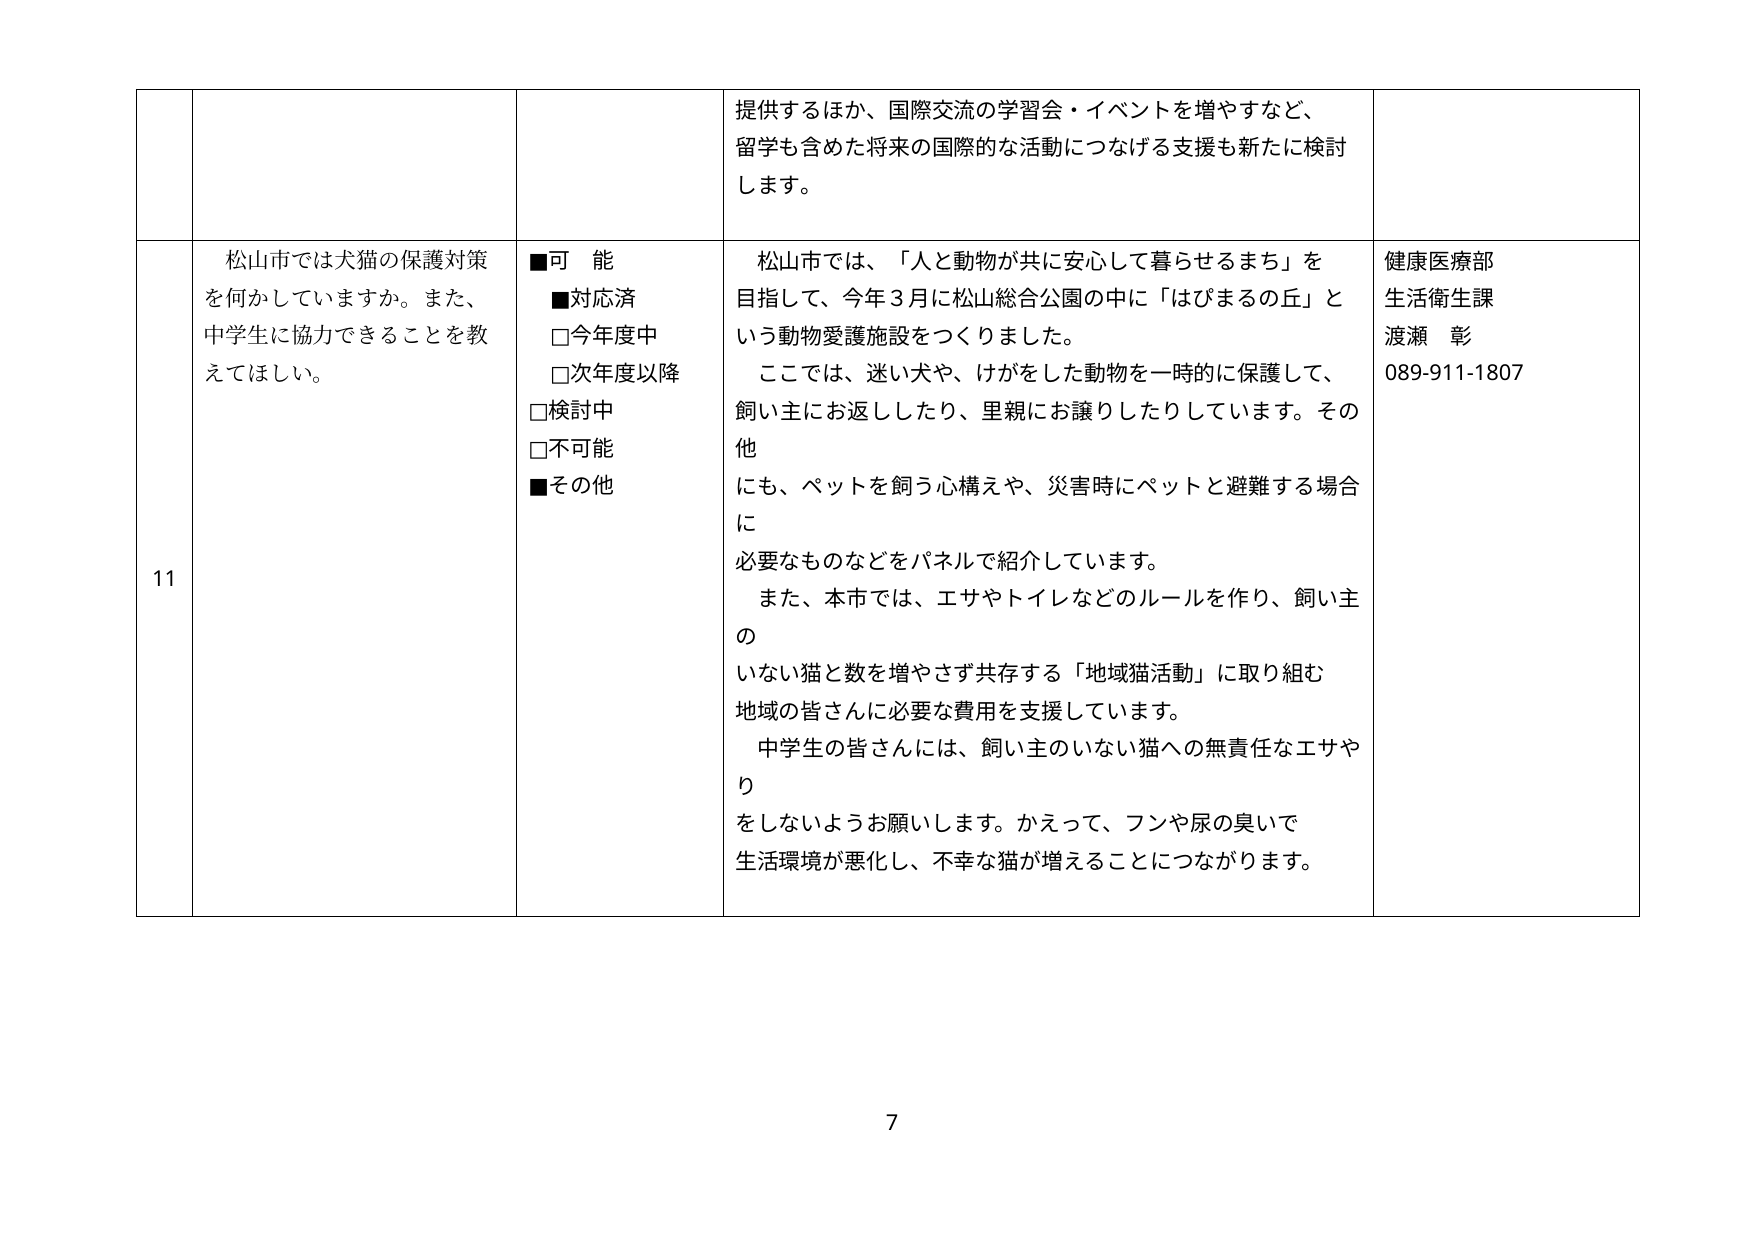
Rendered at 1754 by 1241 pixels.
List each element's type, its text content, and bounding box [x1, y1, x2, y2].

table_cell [1374, 90, 1639, 240]
table_cell 松山市では犬猫の保護対策を何かしていますか。また、中学生に協力できることを教えてほしい。 [193, 241, 516, 916]
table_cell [193, 90, 516, 240]
table_cell 松山市では、「人と動物が共に安心して暮らせるまち」を 目指して、今年３月に松山総合公園の中に「はぴまるの丘」と いう動物愛護施設をつくりました。 ここでは、迷い犬や、けがをした動物を一時的に保護して、 飼い主にお返ししたり、里親にお譲りしたりしています。その他 にも、ペットを飼う心構えや、災害時にペットと避難する場合に 必要なものなどをパネルで紹介しています。 また、本市では、エサやトイレなどのルールを作り、飼い主の いない猫と数を増やさず共存する「地域猫活動」に取り組む 地域の皆さんに必要な費用を支援しています。 中学生の皆さんには、飼い主のいない猫への無責任なエサやり をしないようお願いします。かえって、フンや尿の臭いで 生活環境が悪化し、不幸な猫が増えることにつながります。 [724, 241, 1373, 916]
table_cell 健康医療部 生活衛生課 渡瀬 彰 089-911-1807 [1374, 241, 1639, 916]
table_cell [724, 90, 1373, 240]
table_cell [517, 90, 723, 240]
table_cell ■可 能 ■対応済 □今年度中 □次年度以降 □検討中 □不可能 ■その他 [517, 241, 723, 916]
table_cell 11 [137, 241, 192, 916]
table_cell 10 [137, 90, 192, 240]
